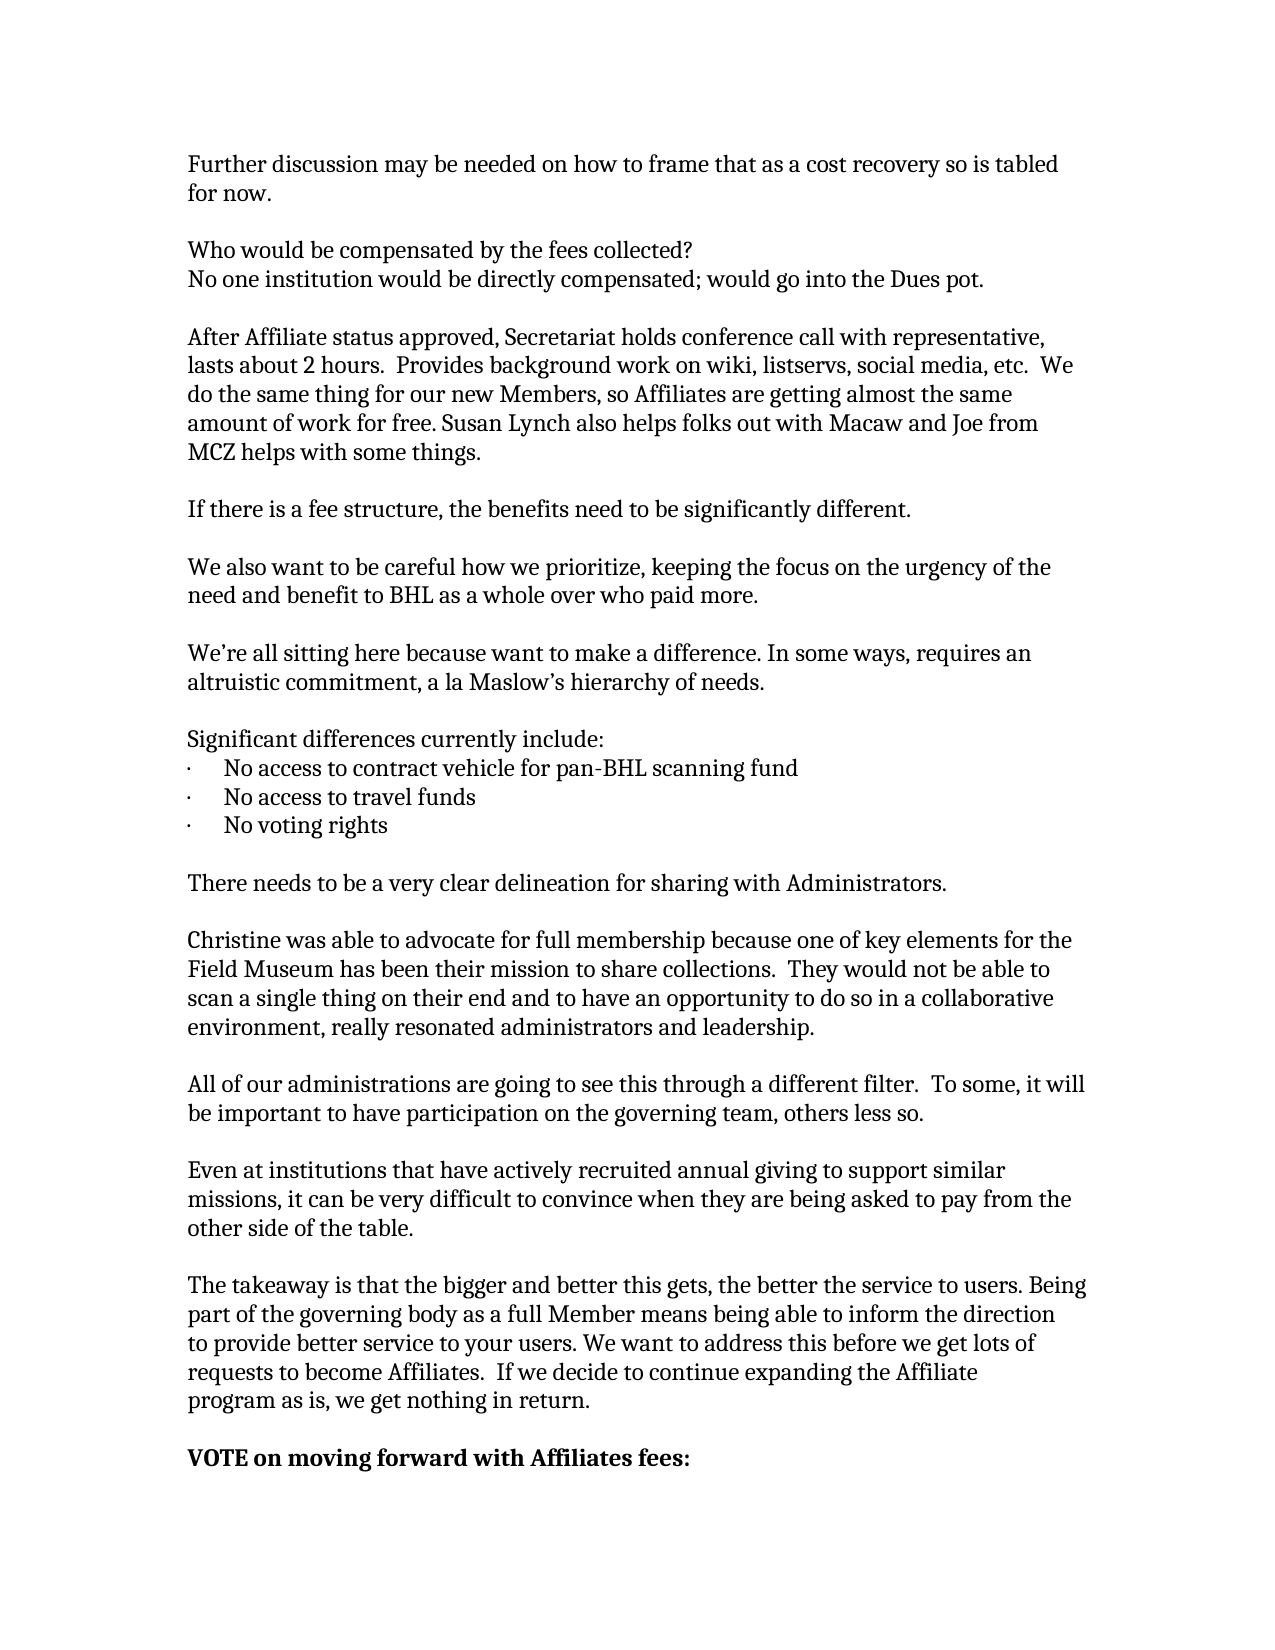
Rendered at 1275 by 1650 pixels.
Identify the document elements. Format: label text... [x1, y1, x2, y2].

text After Affiliate status approved, Secretariat holds conference call with representative, lasts about 2 hours. Provides background work on wiki, listservs, social media, etc. We do the same thing for our new Members, so Affiliates are getting almost the same amount of work for free. Susan Lynch also helps folks out with Macaw and Joe from MCZ helps with some things. [187, 322, 1087, 466]
text If there is a fee structure, the benefits need to be significantly different. [187, 495, 1087, 524]
text VOTE on moving forward with Affiliates fees: [187, 1444, 1087, 1472]
text We’re all sitting here because want to make a difference. In some ways, requires an altruistic commitment, a la Maslow’s hierarchy of needs. [187, 639, 1087, 696]
text Even at institutions that have actively recruited annual giving to support similar missions, it can be very difficult to convince when they are being asked to pay from the other side of the table. [187, 1156, 1087, 1242]
text There needs to be a very clear delineation for sharing with Administrators. [187, 869, 1087, 897]
text We also want to be careful how we prioritize, keeping the focus on the urgency of the need and benefit to BHL as a whole over who paid more. [187, 552, 1087, 610]
text · No access to travel funds [187, 782, 1087, 811]
text Christine was able to advocate for full membership because one of key elements for the Field Museum has been their mission to share collections. They would not be able to scan a single thing on their end and to have an opportunity to do so in a collaborative environment, really resonated administrators and leadership. [187, 926, 1087, 1041]
text · No voting rights [187, 811, 1087, 840]
text Significant differences currently include: [187, 725, 1087, 754]
text No one institution would be directly compensated; would go into the Dues pot. [187, 265, 1087, 294]
text Who would be compensated by the fees collected? [187, 236, 1087, 265]
text Further discussion may be needed on how to frame that as a cost recovery so is tabled for now. [187, 150, 1087, 207]
text All of our administrations are going to see this through a different filter. To some, it will be important to have participation on the governing team, others less so. [187, 1070, 1087, 1127]
text · No access to contract vehicle for pan-BHL scanning fund [187, 754, 1087, 782]
text The takeaway is that the bigger and better this gets, the better the service to users. Being part of the governing body as a full Member means being able to inform the direction to provide better service to your users. We want to address this before we get lots of requests to become Affiliates. If we decide to continue expanding the Affiliate program as is, we get nothing in return. [187, 1271, 1087, 1415]
